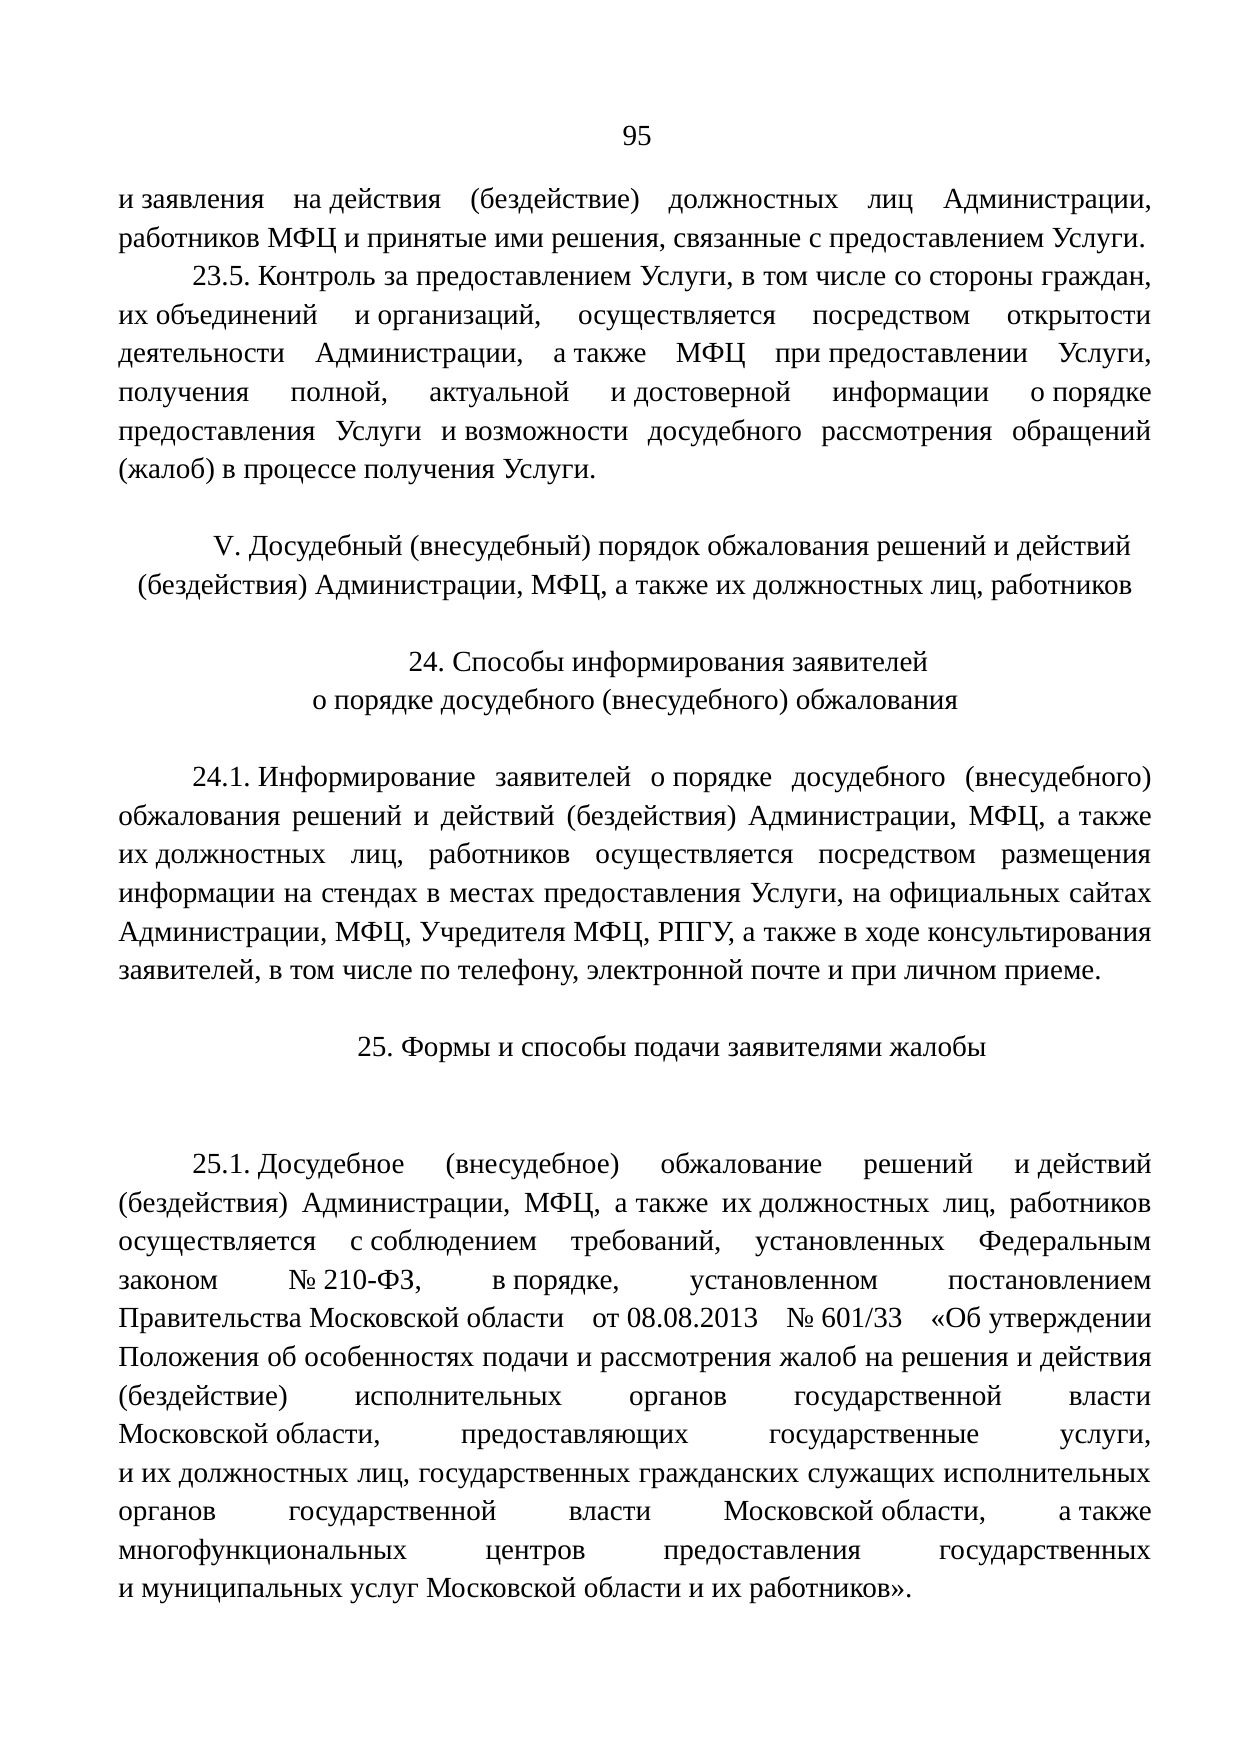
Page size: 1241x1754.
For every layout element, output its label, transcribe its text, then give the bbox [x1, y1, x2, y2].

text 25.1. Досудебное (внесудебное) обжалование решений и действий (бездействия) Администрации, МФЦ, а также их должностных лиц, работников осуществляется с соблюдением требований, установленных Федеральным законом № 210-ФЗ, в порядке, установленном постановлением Правительства Московской области от 08.08.2013 № 601/33 «Об утверждении Положения об особенностях подачи и рассмотрения жалоб на решения и действия (бездействие) исполнительных органов государственной власти Московской области, предоставляющих государственные услуги, и их должностных лиц, государственных гражданских служащих исполнительных органов государственной власти Московской области, а также многофункциональных центров предоставления государственных и муниципальных услуг Московской области и их работников». [118, 1146, 1152, 1604]
text 24.1. Информирование заявителей о порядке досудебного (внесудебного) обжалования решений и действий (бездействия) Администрации, МФЦ, а также их должностных лиц, работников осуществляется посредством размещения информации на стендах в местах предоставления Услуги, на официальных сайтах Администрации, МФЦ, Учредителя МФЦ, РПГУ, а также в ходе консультирования заявителей, в том числе по телефону, электронной почте и при личном приеме. [118, 759, 1152, 986]
subtitle 24. Способы информирования заявителей о порядке досудебного (внесудебного) обжалования [118, 644, 1152, 716]
text 23.5. Контроль за предоставлением Услуги, в том числе со стороны граждан, их объединений и организаций, осуществляется посредством открытости деятельности Администрации, а также МФЦ при предоставлении Услуги, получения полной, актуальной и достоверной информации о порядке предоставления Услуги и возможности досудебного рассмотрения обращений (жалоб) в процессе получения Услуги. [118, 258, 1152, 485]
subtitle V. Досудебный (внесудебный) порядок обжалования решений и действий (бездействия) Администрации, МФЦ, а также их должностных лиц, работников [118, 528, 1152, 600]
subtitle 25. Формы и способы подачи заявителями жалобы [118, 1029, 1152, 1063]
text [118, 181, 1152, 253]
